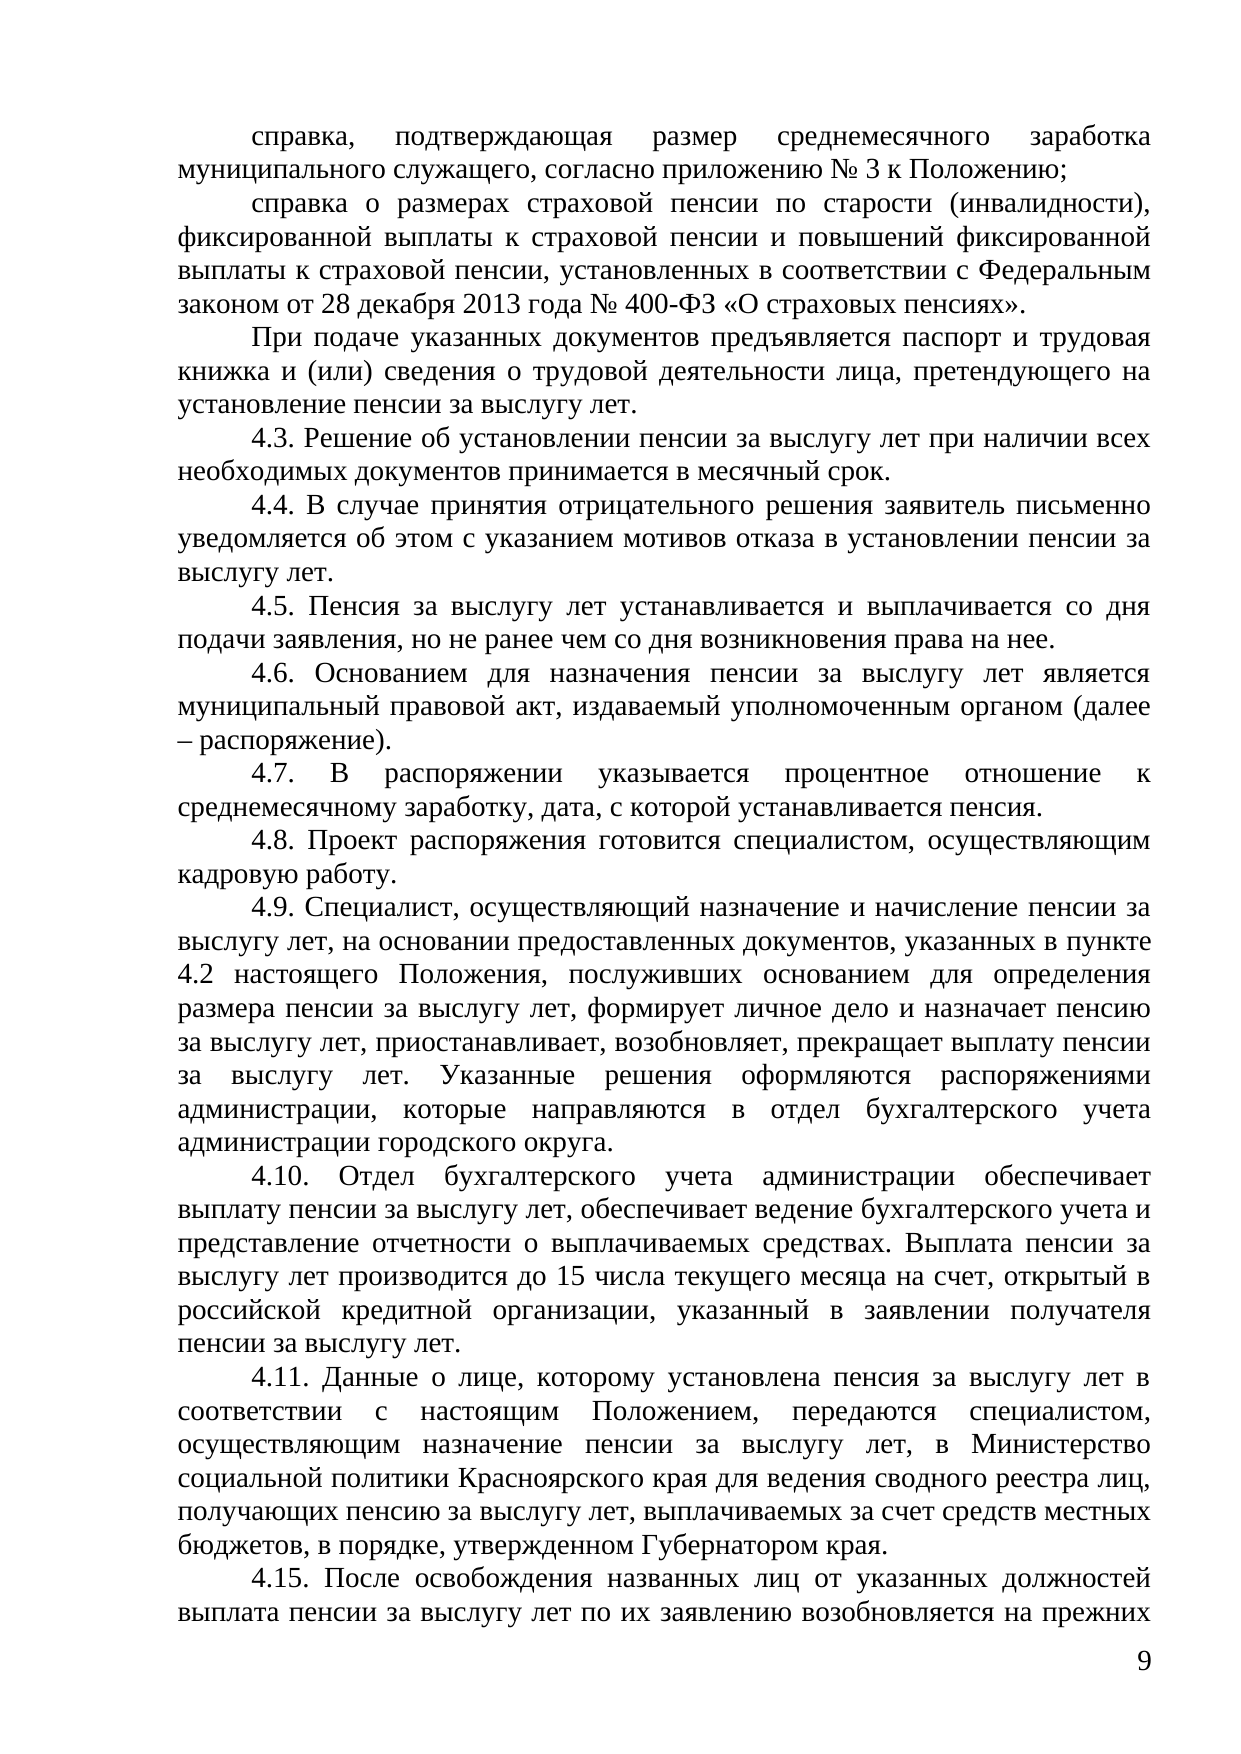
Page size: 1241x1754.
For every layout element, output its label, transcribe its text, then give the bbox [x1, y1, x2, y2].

text 4.6. Основанием для назначения пенсии за выслугу лет является муниципальный правовой акт, издаваемый уполномоченным органом (далее – распоряжение). [177, 655, 1152, 755]
text 4.10. Отдел бухгалтерского учета администрации обеспечивает выплату пенсии за выслугу лет, обеспечивает ведение бухгалтерского учета и представление отчетности о выплачиваемых средствах. Выплата пенсии за выслугу лет производится до 15 числа текущего месяца на счет, открытый в российской кредитной организации, указанный в заявлении получателя пенсии за выслугу лет. [177, 1158, 1152, 1359]
text 4.4. В случае принятия отрицательного решения заявитель письменно уведомляется об этом с указанием мотивов отказа в установлении пенсии за выслугу лет. [177, 487, 1152, 588]
text 4.9. Специалист, осуществляющий назначение и начисление пенсии за выслугу лет, на основании предоставленных документов, указанных в пункте 4.2 настоящего Положения, послуживших основанием для определения размера пенсии за выслугу лет, формирует личное дело и назначает пенсию за выслугу лет, приостанавливает, возобновляет, прекращает выплату пенсии за выслугу лет. Указанные решения оформляются распоряжениями администрации, которые направляются в отдел бухгалтерского учета администрации городского округа. [177, 889, 1152, 1158]
text 4.7. В распоряжении указывается процентное отношение к среднемесячному заработку, дата, с которой устанавливается пенсия. [177, 755, 1152, 822]
text При подаче указанных документов предъявляется паспорт и трудовая книжка и (или) сведения о трудовой деятельности лица, претендующего на установление пенсии за выслугу лет. [177, 319, 1152, 420]
text 4.8. Проект распоряжения готовится специалистом, осуществляющим кадровую работу. [177, 822, 1152, 889]
text 4.11. Данные о лице, которому установлена пенсия за выслугу лет в соответствии с настоящим Положением, передаются специалистом, осуществляющим назначение пенсии за выслугу лет, в Министерство социальной политики Красноярского края для ведения сводного реестра лиц, получающих пенсию за выслугу лет, выплачиваемых за счет средств местных бюджетов, в порядке, утвержденном Губернатором края. [177, 1359, 1152, 1560]
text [177, 1560, 1152, 1627]
text справка, подтверждающая размер среднемесячного заработка муниципального служащего, согласно приложению № 3 к Положению; [177, 118, 1152, 185]
text 4.5. Пенсия за выслугу лет устанавливается и выплачивается со дня подачи заявления, но не ранее чем со дня возникновения права на нее. [177, 588, 1152, 655]
text 4.3. Решение об установлении пенсии за выслугу лет при наличии всех необходимых документов принимается в месячный срок. [177, 420, 1152, 487]
text справка о размерах страховой пенсии по старости (инвалидности), фиксированной выплаты к страховой пенсии и повышений фиксированной выплаты к страховой пенсии, установленных в соответствии с Федеральным законом от 28 декабря 2013 года № 400-ФЗ «О страховых пенсиях». [177, 185, 1152, 319]
